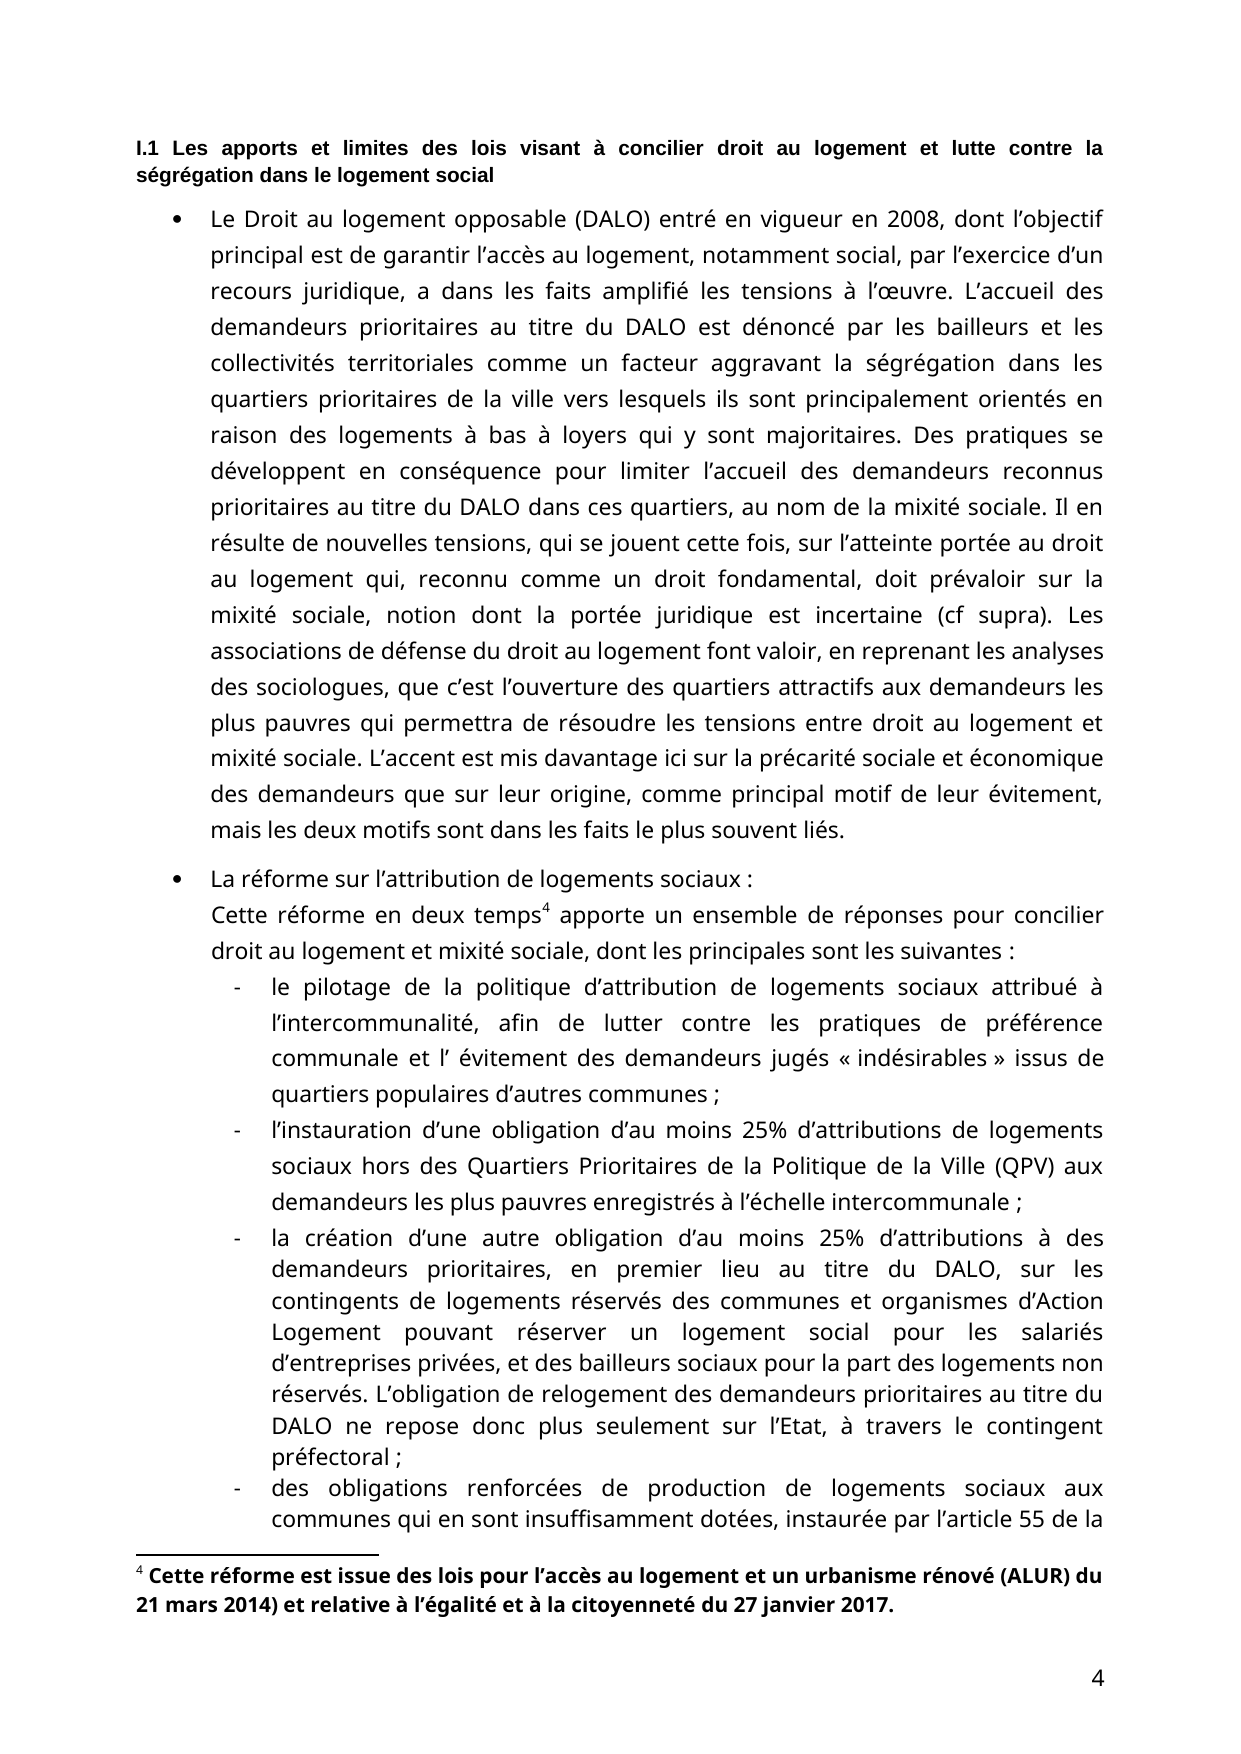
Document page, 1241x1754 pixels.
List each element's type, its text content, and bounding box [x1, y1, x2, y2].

list l’instauration d’une obligation d’au moins 25% d’attributions de logements sociaux hors des Quartiers Prioritaires de la Politique de la Ville (QPV) aux demandeurs les plus pauvres enregistrés à l’échelle intercommunale ; [233, 1114, 1104, 1217]
list la création d’une autre obligation d’au moins 25% d’attributions à des demandeurs prioritaires, en premier lieu au titre du DALO, sur les contingents de logements réservés des communes et organismes d’Action Logement pouvant réserver un logement social pour les salariés d’entreprises privées, et des bailleurs sociaux pour la part des logements non réservés. L’obligation de relogement des demandeurs prioritaires au titre du DALO ne repose donc plus seulement sur l’Etat, à travers le contingent préfectoral ; [233, 1222, 1104, 1472]
list le pilotage de la politique d’attribution de logements sociaux attribué à l’intercommunalité, afin de lutter contre les pratiques de préférence communale et l’ évitement des demandeurs jugés « indésirables » issus de quartiers populaires d’autres communes ; [233, 971, 1104, 1109]
list La réforme sur l’attribution de logements sociaux : [173, 863, 1104, 894]
list Cette réforme en deux temps apporte un ensemble de réponses pour concilier droit au logement et mixité sociale, dont les principales sont les suivantes : [211, 899, 1104, 966]
subtitle I.1 Les apports et limites des lois visant à concilier droit au logement et lutte contre la ségrégation dans le logement social [136, 136, 1104, 187]
list Le Droit au logement opposable (DALO) entré en vigueur en 2008, dont l’objectif principal est de garantir l’accès au logement, notamment social, par l’exercice d’un recours juridique, a dans les faits amplifié les tensions à l’œuvre. L’accueil des demandeurs prioritaires au titre du DALO est dénoncé par les bailleurs et les collectivités territoriales comme un facteur aggravant la ségrégation dans les quartiers prioritaires de la ville vers lesquels ils sont principalement orientés en raison des logements à bas à loyers qui y sont majoritaires. Des pratiques se développent en conséquence pour limiter l’accueil des demandeurs reconnus prioritaires au titre du DALO dans ces quartiers, au nom de la mixité sociale. Il en résulte de nouvelles tensions, qui se jouent cette fois, sur l’atteinte portée au droit au logement qui, reconnu comme un droit fondamental, doit prévaloir sur la mixité sociale, notion dont la portée juridique est incertaine (cf supra). Les associations de défense du droit au logement font valoir, en reprenant les analyses des sociologues, que c’est l’ouverture des quartiers attractifs aux demandeurs les plus pauvres qui permettra de résoudre les tensions entre droit au logement et mixité sociale. L’accent est mis davantage ici sur la précarité sociale et économique des demandeurs que sur leur origine, comme principal motif de leur évitement, mais les deux motifs sont dans les faits le plus souvent liés. [173, 203, 1104, 846]
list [233, 1472, 1104, 1534]
